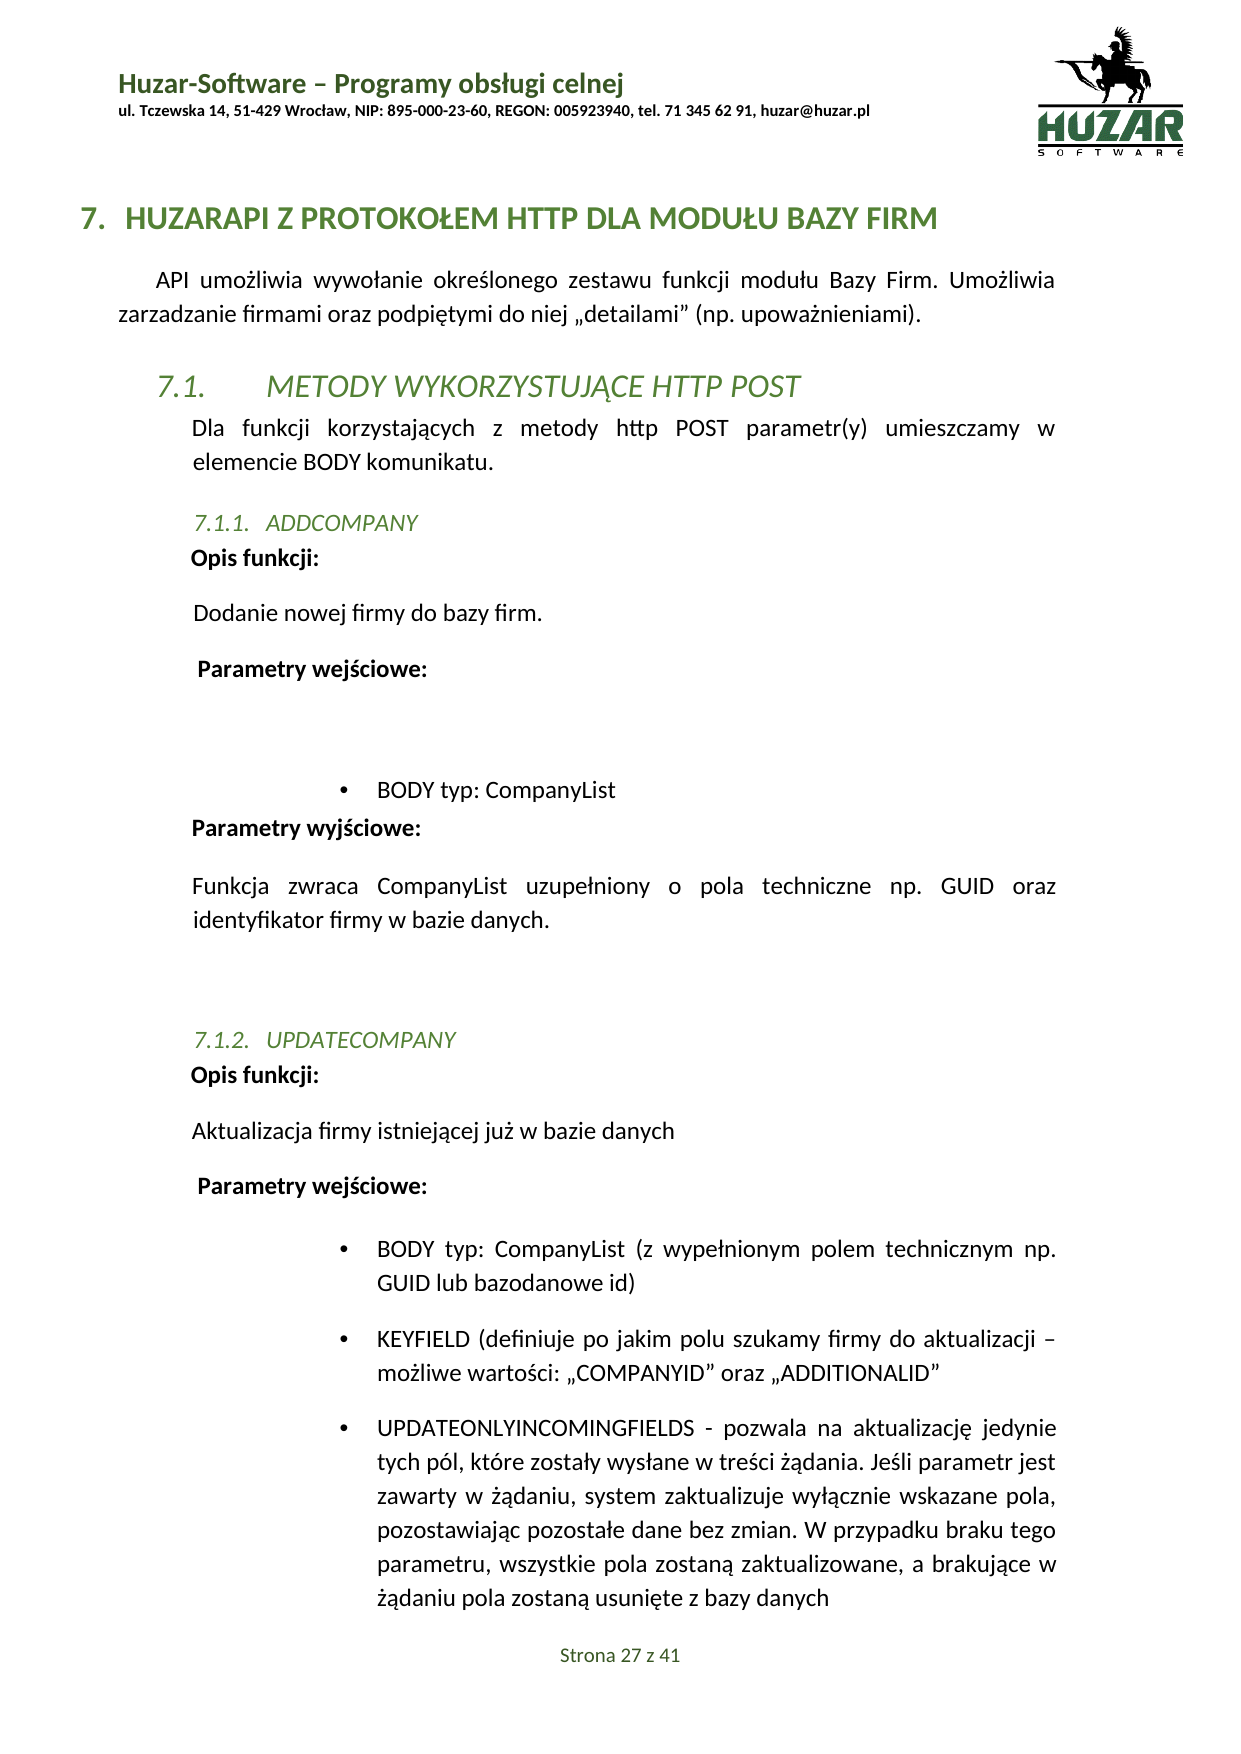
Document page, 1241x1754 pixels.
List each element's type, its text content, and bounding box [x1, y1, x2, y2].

text Funkcja zwraca CompanyList uzupełniony o pola techniczne np. GUID oraz identyfikator firmy w bazie danych. [192, 870, 1057, 934]
subtitle ADDCOMPANY [193, 507, 1122, 537]
list UPDATEONLYINCOMINGFIELDS - pozwala na aktualizację jedynie tych pól, które zostały wysłane w treści żądania. Jeśli parametr jest zawarty w żądaniu, system zaktualizuje wyłącznie wskazane pola, pozostawiając pozostałe dane bez zmian. W przypadku braku tego parametru, wszystkie pola zostaną zaktualizowane, a brakujące w żądaniu pola zostaną usunięte z bazy danych [339, 1412, 1057, 1612]
text Parametry wyjściowe: [192, 812, 1122, 843]
text Dla funkcji korzystających z metody http POST parametr(y) umieszczamy w elemencie BODY komunikatu. [192, 412, 1057, 476]
list KEYFIELD (definiuje po jakim polu szukamy firmy do aktualizacji – możliwe wartości: „COMPANYID” oraz „ADDITIONALID” [339, 1323, 1057, 1387]
text Parametry wejściowe: [192, 653, 1122, 684]
text Dodanie nowej firmy do bazy firm. [193, 598, 1057, 628]
subtitle HUZARAPI Z PROTOKOŁEM HTTP DLA MODUŁU BAZY FIRM [80, 197, 1122, 237]
subtitle METODY WYKORZYSTUJĄCE HTTP POST [156, 365, 1122, 406]
text Opis funkcji: [190, 1059, 378, 1089]
picture [1038, 18, 1184, 164]
text API umożliwia wywołanie określonego zestawu funkcji modułu Bazy Firm. Umożliwia zarzadzanie firmami oraz podpiętymi do niej „detailami” (np. upoważnieniami). [118, 264, 1057, 329]
text Aktualizacja firmy istniejącej już w bazie danych [192, 1115, 1057, 1145]
subtitle UPDATECOMPANY [193, 1024, 1122, 1054]
list BODY typ: CompanyList [339, 774, 1057, 805]
text Parametry wejściowe: [192, 1170, 1122, 1201]
list BODY typ: CompanyList (z wypełnionym polem technicznym np. GUID lub bazodanowe id) [339, 1233, 1057, 1298]
text Opis funkcji: [190, 542, 378, 572]
